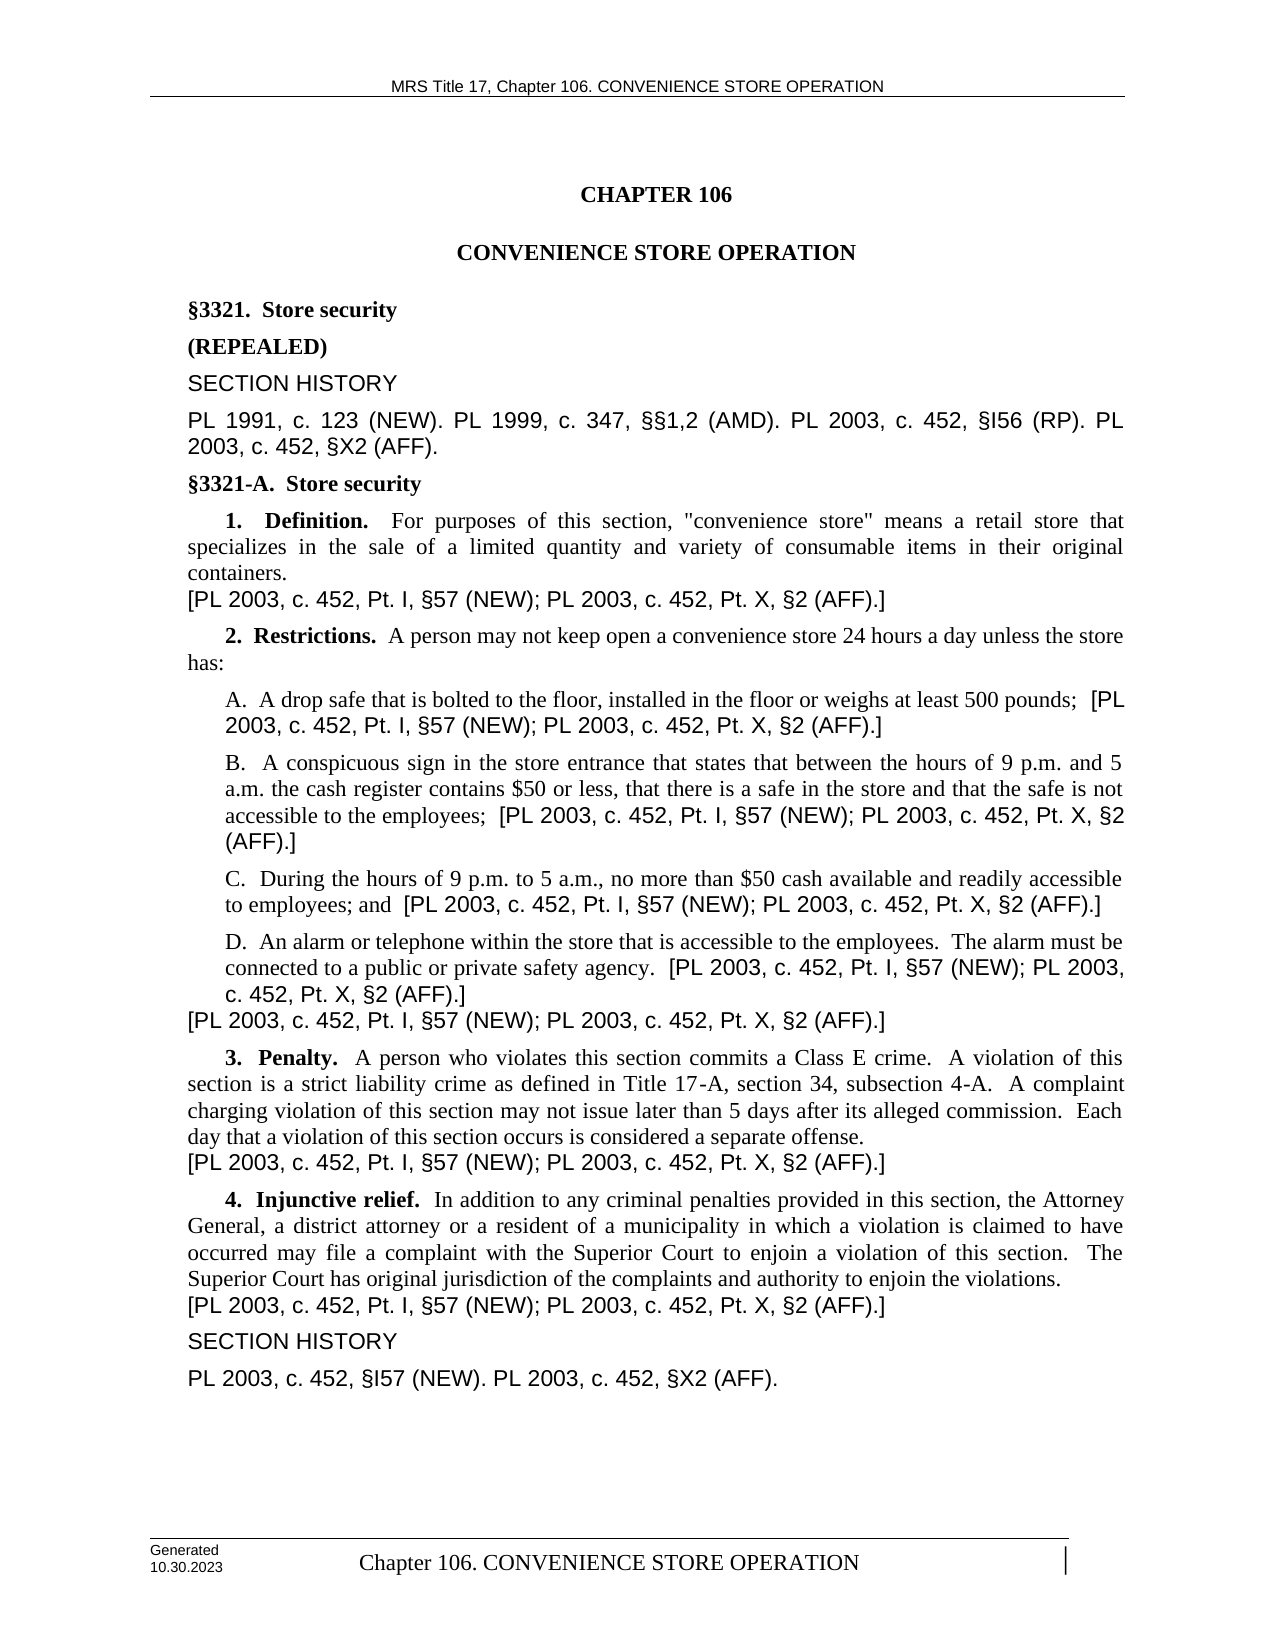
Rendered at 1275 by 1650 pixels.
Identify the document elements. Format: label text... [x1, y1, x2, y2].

text [PL 2003, c. 452, Pt. I, §57 (NEW); PL 2003, c. 452, Pt. X, §2 (AFF).] [187, 1007, 1125, 1033]
text SECTION HISTORY [187, 370, 1125, 396]
text 2. Restrictions. A person may not keep open a convenience store 24 hours a day unless the store has: [187, 622, 1125, 675]
text PL 1991, c. 123 (NEW). PL 1999, c. 347, §§1,2 (AMD). PL 2003, c. 452, §I56 (RP). PL 2003, c. 452, §X2 (AFF). [187, 407, 1125, 459]
text PL 2003, c. 452, §I57 (NEW). PL 2003, c. 452, §X2 (AFF). [187, 1365, 1125, 1391]
text 3. Penalty. A person who violates this section commits a Class E crime. A violation of this section is a strict liability crime as defined in Title 17‑A, section 34, subsection 4‑A. A complaint charging violation of this section may not issue later than 5 days after its alleged commission. Each day that a violation of this section occurs is considered a separate offense. [187, 1044, 1125, 1149]
text [PL 2003, c. 452, Pt. I, §57 (NEW); PL 2003, c. 452, Pt. X, §2 (AFF).] [187, 586, 1125, 612]
text (REPEALED) [187, 333, 1125, 359]
text B. A conspicuous sign in the store entrance that states that between the hours of 9 p.m. and 5 a.m. the cash register contains $50 or less, that there is a safe in the store and that the safe is not accessible to the employees; [PL 2003, c. 452, Pt. I, §57 (NEW); PL 2003, c. 452, Pt. X, §2 (AFF).] [225, 749, 1125, 854]
text 4. Injunctive relief. In addition to any criminal penalties provided in this section, the Attorney General, a district attorney or a resident of a municipality in which a violation is claimed to have occurred may file a complaint with the Superior Court to enjoin a violation of this section. The Superior Court has original jurisdiction of the complaints and authority to enjoin the violations. [187, 1186, 1125, 1292]
text [PL 2003, c. 452, Pt. I, §57 (NEW); PL 2003, c. 452, Pt. X, §2 (AFF).] [187, 1149, 1125, 1176]
text [PL 2003, c. 452, Pt. I, §57 (NEW); PL 2003, c. 452, Pt. X, §2 (AFF).] [187, 1292, 1125, 1318]
text D. An alarm or telephone within the store that is accessible to the employees. The alarm must be connected to a public or private safety agency. [PL 2003, c. 452, Pt. I, §57 (NEW); PL 2003, c. 452, Pt. X, §2 (AFF).] [225, 928, 1125, 1007]
text §3321. Store security [187, 296, 1125, 323]
text C. During the hours of 9 p.m. to 5 a.m., no more than $50 cash available and readily accessible to employees; and [PL 2003, c. 452, Pt. I, §57 (NEW); PL 2003, c. 452, Pt. X, §2 (AFF).] [225, 865, 1125, 918]
text §3321-A. Store security [187, 470, 1125, 496]
text SECTION HISTORY [187, 1328, 1125, 1355]
text A. A drop safe that is bolted to the floor, installed in the floor or weighs at least 500 pounds; [PL 2003, c. 452, Pt. I, §57 (NEW); PL 2003, c. 452, Pt. X, §2 (AFF).] [225, 686, 1125, 738]
text 1. Definition. For purposes of this section, "convenience store" means a retail store that specializes in the sale of a limited quantity and variety of consumable items in their original containers. [187, 507, 1125, 586]
text CHAPTER 106 [187, 181, 1125, 208]
text CONVENIENCE STORE OPERATION [187, 239, 1125, 265]
